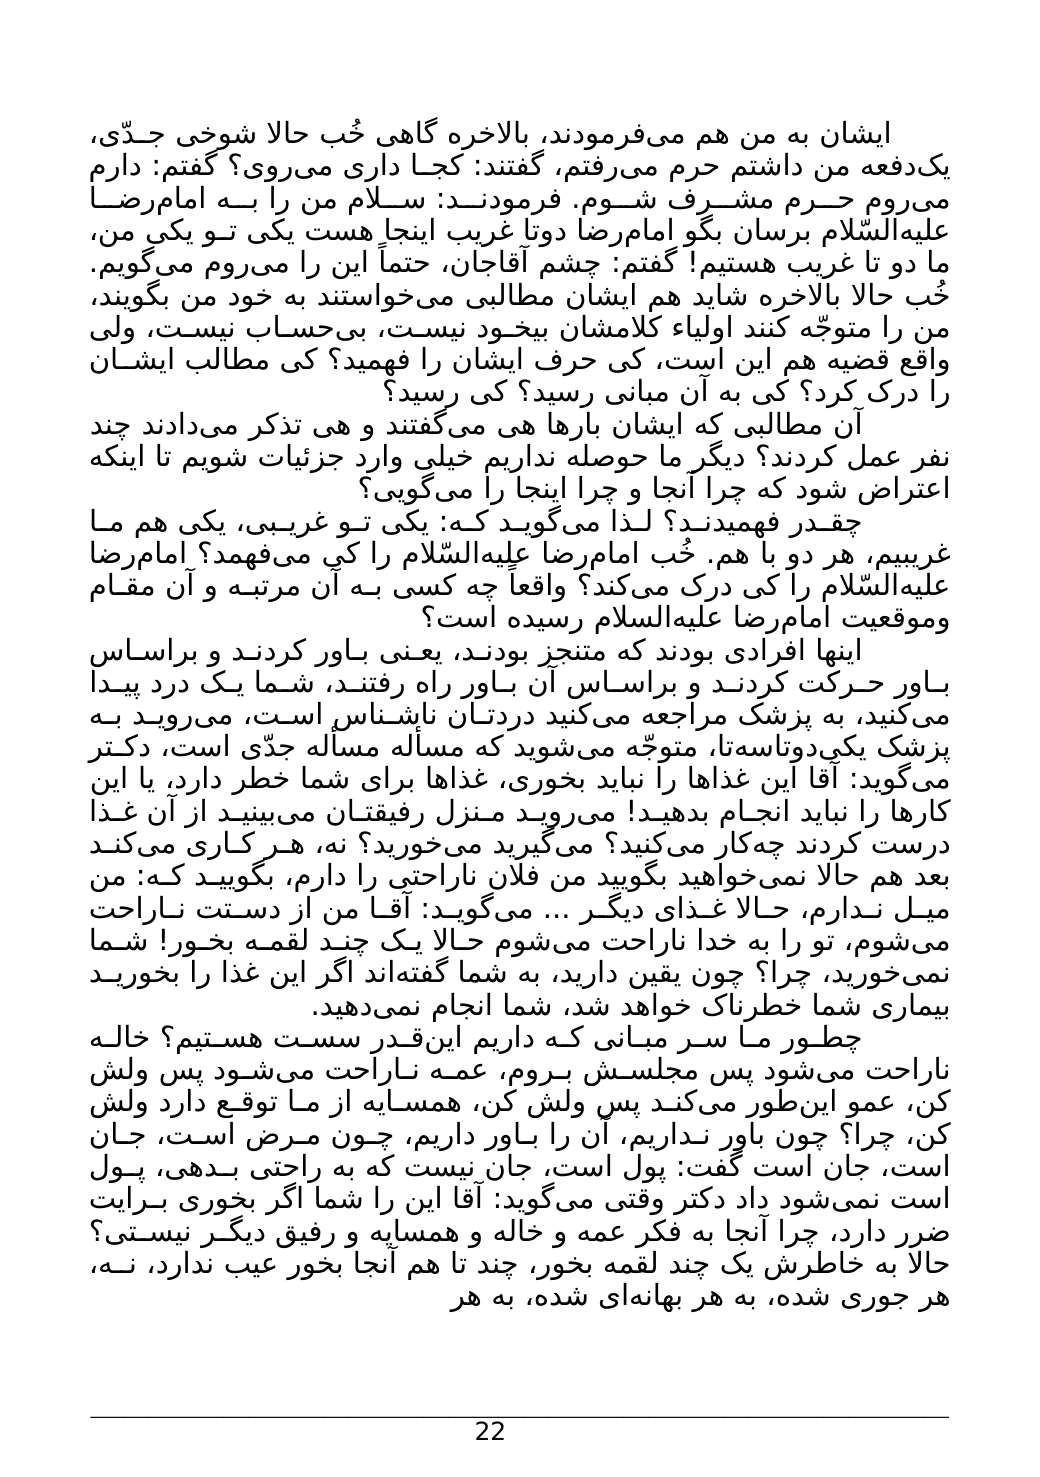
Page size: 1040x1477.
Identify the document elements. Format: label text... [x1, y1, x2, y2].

text ایشان به من هم می‌فرمودند، بالاخره گاهی خُب حالا شوخی جدّی، یک‌دفعه من داشتم حرم می‌رفتم، گفتند: کجا داری می‌روی؟ گفتم: دارم می‌روم حرم مشرف شوم. فرمودند: سلام من را به امام‌رضا علیه‌السّلام برسان بگو امام‌رضا دوتا غریب اینجا هست یکی تو یکی من، ما دو تا غریب هستیم! گفتم: چشم آقاجان، حتماً این را می‌روم می‌گویم. خُب حالا بالاخره شاید هم ایشان مطالبی می‌خواستند به خود من بگویند، من را متوجّه کنند اولیاء کلامشان بیخود نیست، بی‌حساب نیست، ولی واقع قضیه هم این است، کی حرف ایشان را فهمید؟ کی مطالب ایشان را درک کرد؟ کی به آن مبانی رسید؟ کی رسید؟ [89, 118, 951, 409]
text اینها افرادی بودند که متنجز بودند، یعنی باور کردند و براساس باور حرکت کردند و براساس آن باور راه رفتند، شما یک درد پیدا می‌کنید، به پزشک مراجعه می‌کنید دردتان ناشناس است، می‌روید به پزشک یکی‌دوتاسه‌تا، متوجّه می‌شوید که مسأله مسأله جدّی است، دکتر می‌گوید: آقا این غذاها را نباید بخوری، غذاها برای شما خطر دارد، یا این کارها را نباید انجام بدهید! می‌روید منزل رفیقتان می‌بینید از آن غذا درست کردند چه‌کار می‌کنید؟ می‌گیرید می‌خورید؟ نه، هر کاری می‌کند بعد هم حالا نمی‌خواهید بگویید من فلان ناراحتی را دارم، بگویید که: من میل ندارم، حالا غذای دیگر ... می‌گوید: آقا من از دستت ناراحت می‌شوم، تو را به خدا ناراحت می‌شوم حالا یک چند لقمه بخور! شما نمی‌خورید، چرا؟ چون یقین دارید، به شما گفته‌اند اگر این غذا را بخورید بیماری شما خطرناک خواهد شد، شما انجام نمی‌دهید. [89, 634, 951, 1022]
text چقدر فهمیدند؟ لذا می‌گوید که: یکی تو غریبی، یکی هم ما غریبیم، هر دو با هم. خُب امام‌رضا علیه‌السّلام را کی می‌فهمد؟ امام‌رضا علیه‌السّلام را کی درک می‌کند؟ واقعاً چه کسی به آن مرتبه و آن مقام وموقعیت امام‌رضا علیه‌السلام رسیده است؟ [89, 505, 951, 634]
text چطور ما سر مبانی که داریم این‌قدر سست هستیم؟ خاله ناراحت می‌شود پس مجلسش بروم، عمه ناراحت می‌شود پس ولش کن، عمو این‌طور می‌کند پس ولش کن، همسایه از ما توقع دارد ولش کن، چرا؟ چون باور نداریم، آن را باور داریم، چون مرض است، جان است، جان است گفت: پول است، جان نیست که به راحتی بدهی، پول است نمی‌شود داد دکتر وقتی می‌گوید: آقا این را شما اگر بخوری برایت ضرر دارد، چرا آنجا به فکر عمه و خاله و همسایه و رفیق دیگر نیستی؟ حالا به خاطرش یک چند لقمه بخور، چند تا هم آنجا بخور عیب ندارد، نه، هر جوری شده، به هر بهانه‌ای شده، به هر [89, 1022, 951, 1312]
text آن مطالبی که ایشان بارها هی می‌گفتند و هی تذکر می‌دادند چند نفر عمل کردند؟ دیگر ما حوصله نداریم خیلی وارد جزئیات شویم تا اینکه اعتراض شود که چرا آنجا و چرا اینجا را می‌گویی؟ [89, 409, 951, 505]
